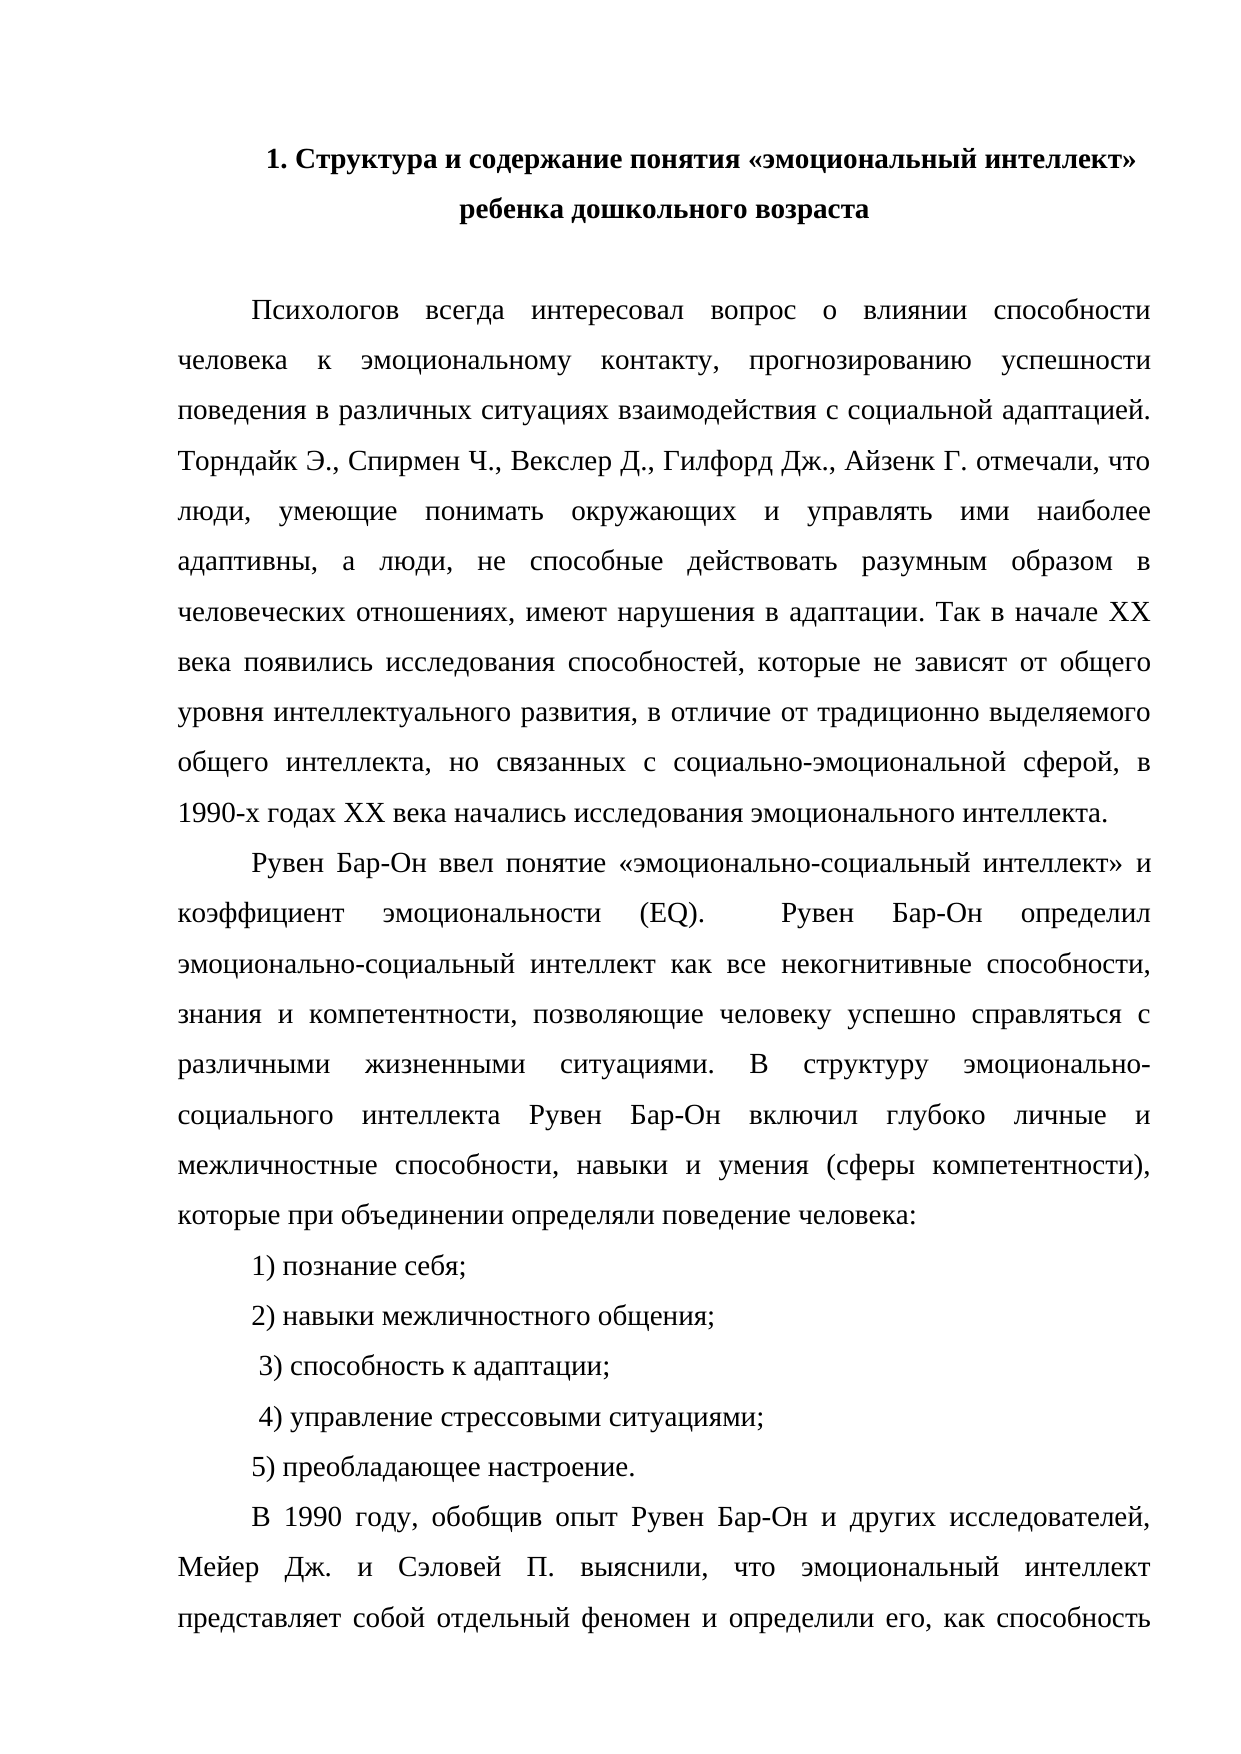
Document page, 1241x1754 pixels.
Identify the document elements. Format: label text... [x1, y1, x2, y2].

text 1) познание себя; [177, 1248, 1152, 1281]
text Рувен Бар-Он ввел понятие «эмоционально-социальный интеллект» и коэффициент эмоциональности (EQ). Рувен Бар-Он определил эмоционально-социальный интеллект как все некогнитивные способности, знания и компетентности, позволяющие человеку успешно справляться с различными жизненными ситуациями. В структуру эмоционально-социального интеллекта Рувен Бар-Он включил глубоко личные и межличностные способности, навыки и умения (сферы компетентности), которые при объединении определяли поведение человека: [177, 845, 1152, 1231]
text 5) преобладающее настроение. [177, 1449, 1152, 1482]
text 1. Структура и содержание понятия «эмоциональный интеллект» ребенка дошкольного возраста [177, 141, 1152, 225]
text 2) навыки межличностного общения; [177, 1298, 1152, 1332]
text 4) управление стрессовыми ситуациями; [177, 1399, 1152, 1432]
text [177, 1499, 1152, 1633]
text 3) способность к адаптации; [177, 1348, 1152, 1382]
text Психологов всегда интересовал вопрос о влиянии способности человека к эмоциональному контакту, прогнозированию успешности поведения в различных ситуациях взаимодействия с социальной адаптацией. Торндайк Э., Спирмен Ч., Векслер Д., Гилфорд Дж., Айзенк Г. отмечали, что люди, умеющие понимать окружающих и управлять ими наиболее адаптивны, а люди, не способные действовать разумным образом в человеческих отношениях, имеют нарушения в адаптации. Так в начале XX века появились исследования способностей, которые не зависят от общего уровня интеллектуального развития, в отличие от традиционно выделяемого общего интеллекта, но связанных с социально-эмоциональной сферой, в 1990-х годах XX века начались исследования эмоционального интеллекта. [177, 292, 1152, 828]
